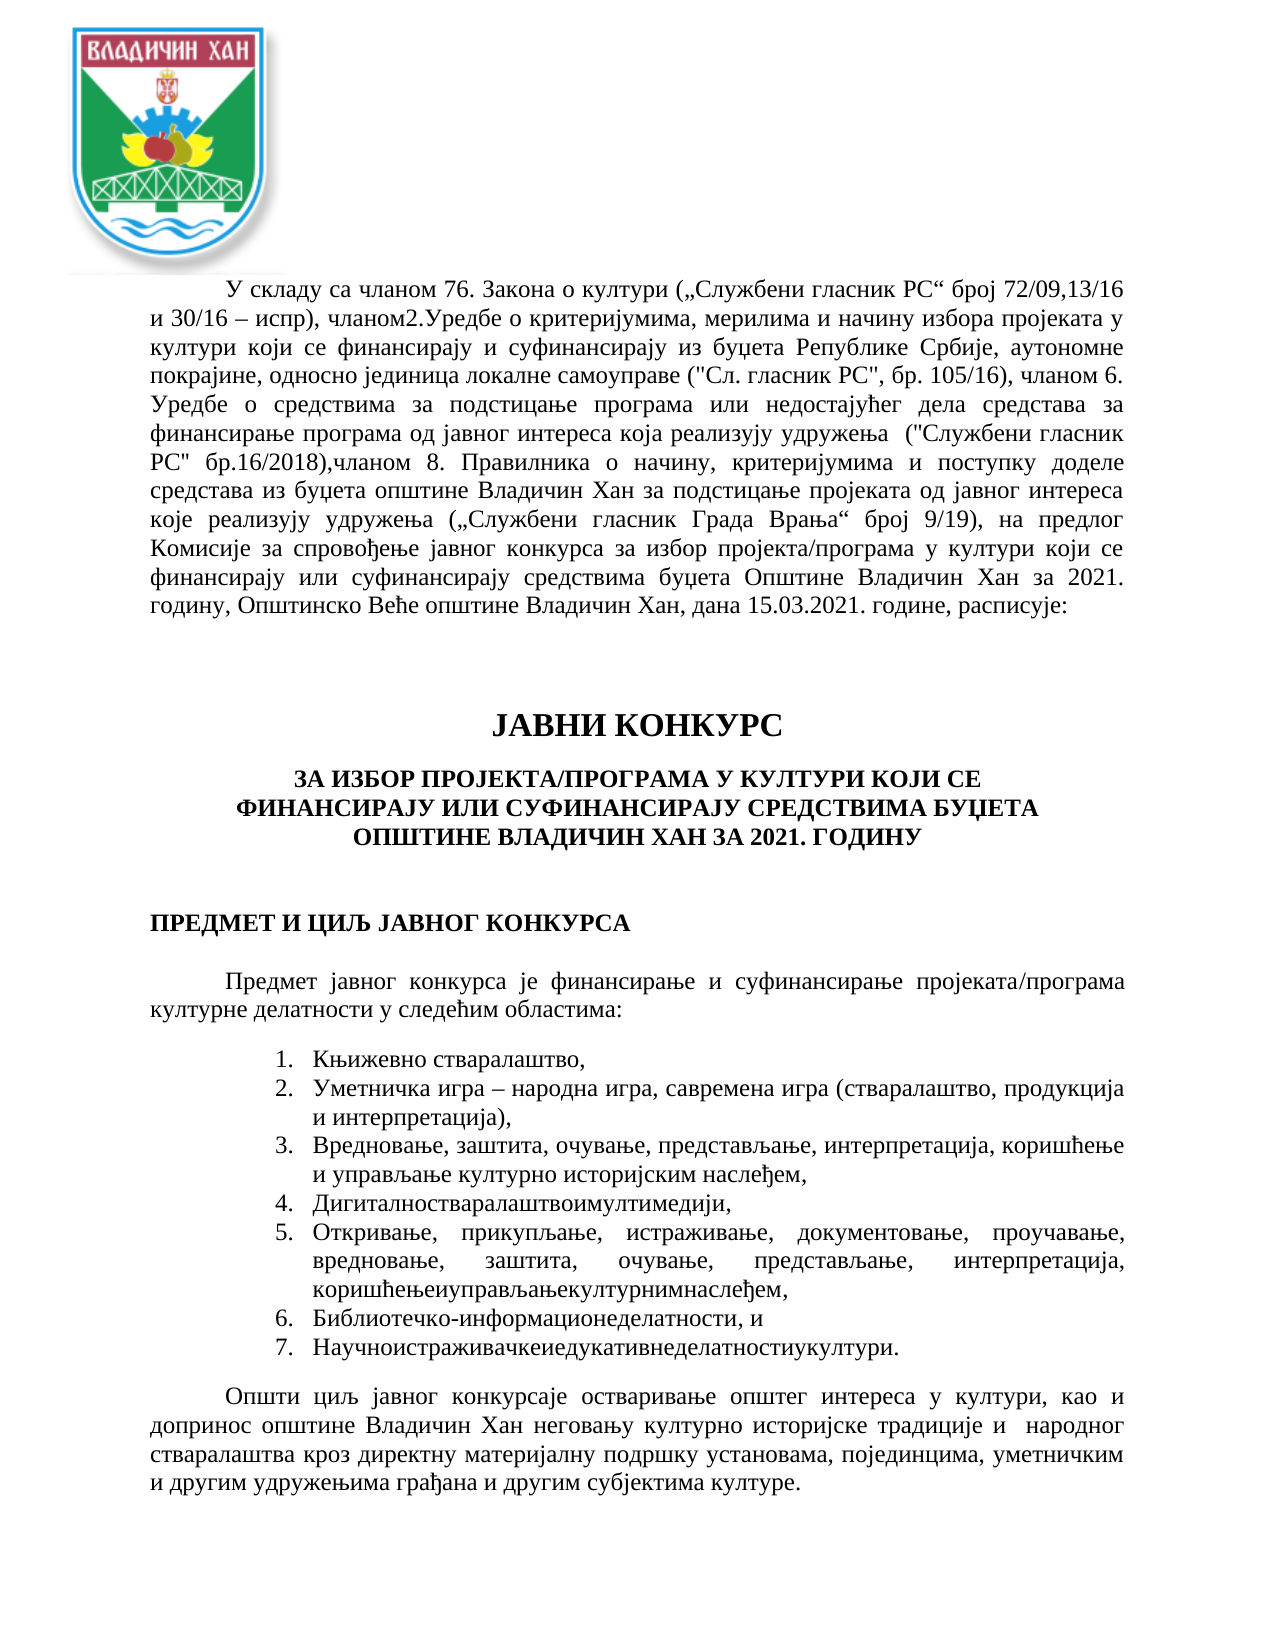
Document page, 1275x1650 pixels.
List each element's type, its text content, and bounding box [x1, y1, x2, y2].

text Општи циљ јавног конкурсаје остваривање општег интереса у култури, као и допринос општине Владичин Хан неговању културно историјске традиције и народног стваралаштва кроз директну материјалну подршку установама, појединцима, уметничким и другим удружењима грађана и другим субјектима културе. [150, 1381, 1125, 1496]
text ЗА ИЗБОР ПРОЈЕКТА/ПРОГРАМА У КУЛТУРИ КОЈИ СЕ [150, 764, 1125, 793]
list Откривање, прикупљање, истраживање, документовање, проучавање, вредновање, заштита, очување, представљање, интерпретација, коришћењеиуправљањекултурнимнаслеђем, [275, 1217, 1125, 1303]
text ПРЕДМЕТ И ЦИЉ ЈАВНОГ КОНКУРСА [150, 908, 1125, 937]
list Научноистраживачкеиедукативнеделатностиукултури. [275, 1332, 1125, 1360]
list Библиотечко-информационеделатности, и [275, 1303, 1125, 1332]
text У складу са чланом 76. Закона о култури („Службени гласник РС“ број 72/09,13/16 и 30/16 – испр), чланом2.Уредбе о критеријумима, мерилима и начину избора пројеката у култури који се финансирају и суфинансирају из буџета Републике Србије, аутономне покрајине, односно јединица локалне самоуправе ("Сл. гласник РС", бр. 105/16), чланом 6. Уредбе о средствима за подстицање програма или недостајућег дела средстава за финансирање програма од јавног интереса која реализују удружења (''Службени гласник РС'' бр.16/2018),чланом 8. Правилника о начину, критеријумима и поступку доделе средстава из буџета општине Владичин Хан за подстицање пројеката од јавног интереса које реализују удружења („Службени гласник Града Врања“ број 9/19), на предлог Комисије за спровођење јавног конкурса за избор пројекта/програма у култури који се финансирају или суфинансирају средствима буџета Општине Владичин Хан за 2021. годину, Општинско Веће општине Владичин Хан, дана 15.03.2021. године, расписује: [150, 274, 1125, 619]
picture [67, 12, 288, 275]
list Књижевно стваралаштво, [275, 1044, 1125, 1073]
list Вредновање, заштита, очување, представљање, интерпретација, коришћење и управљање културно историјским наслеђем, [275, 1130, 1125, 1188]
text ФИНАНСИРАЈУ ИЛИ СУФИНАНСИРАЈУ СРЕДСТВИМА БУЏЕТА [150, 793, 1125, 822]
text ЈАВНИ КОНКУРС [150, 705, 1125, 744]
text ОПШТИНЕ ВЛАДИЧИН ХАН ЗА 2021. ГОДИНУ [150, 822, 1125, 851]
list Уметничка игра – народна игра, савремена игра (стваралаштво, продукција и интерпретација), [275, 1073, 1125, 1130]
list Дигиталностваралаштвоимултимедији, [275, 1188, 1125, 1217]
text Предмет јавног конкурса је финансирање и суфинансирање пројеката/програма културне делатности у следећим областима: [150, 966, 1125, 1023]
